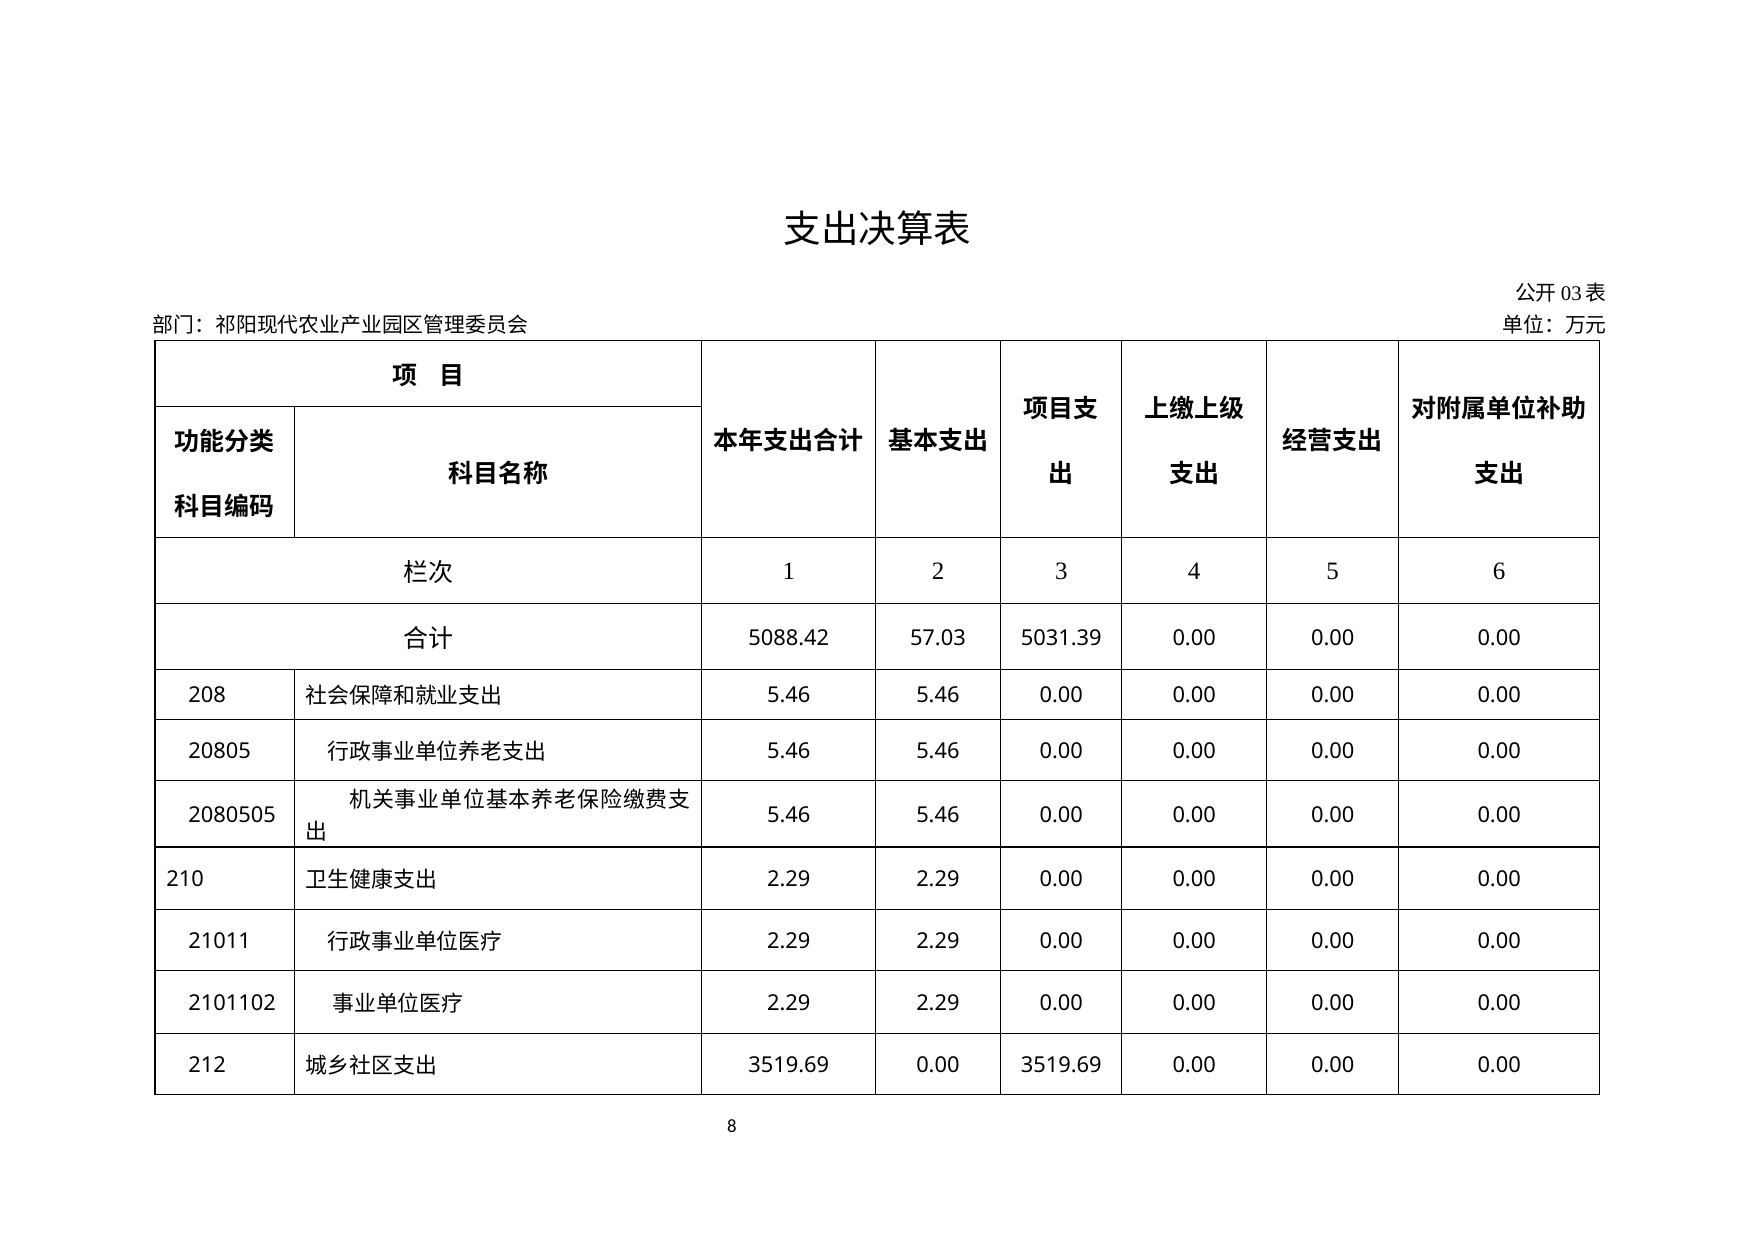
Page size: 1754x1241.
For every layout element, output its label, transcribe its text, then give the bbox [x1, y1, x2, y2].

table_cell 0.00 [1267, 1034, 1398, 1094]
table_cell 21011 [156, 910, 294, 970]
table_cell 0.00 [1001, 910, 1121, 970]
table_cell 5031.39 [1001, 604, 1121, 669]
table_cell 0.00 [1122, 1034, 1266, 1094]
table_cell 0.00 [1267, 781, 1398, 846]
table_cell 2.29 [876, 971, 1000, 1032]
table_cell 5.46 [702, 781, 875, 846]
table_cell 行政事业单位医疗 [295, 910, 701, 970]
table_cell 2 [876, 538, 1000, 603]
table_header 对附属单位补助支出 [1399, 341, 1599, 537]
table_cell 0.00 [1267, 971, 1398, 1032]
table_cell 2.29 [876, 848, 1000, 908]
table_cell 合计 [156, 604, 701, 669]
table_cell 0.00 [1399, 781, 1599, 846]
table_cell 0.00 [1267, 720, 1398, 780]
table_cell 5088.42 [702, 604, 875, 669]
table_cell 0.00 [1267, 910, 1398, 970]
table_cell 0.00 [1399, 720, 1599, 780]
table_cell 机关事业单位基本养老保险缴费支出 [295, 781, 701, 846]
table_cell 57.03 [876, 604, 1000, 669]
table_cell 0.00 [1267, 604, 1398, 669]
table_cell 208 [156, 670, 294, 718]
table_cell 2101102 [156, 971, 294, 1032]
table_cell 栏次 [156, 538, 701, 603]
table_cell 1 [702, 538, 875, 603]
table_cell 0.00 [1399, 604, 1599, 669]
table_cell 2080505 [156, 781, 294, 846]
table_cell 0.00 [1267, 848, 1398, 908]
text 公开03表 [148, 275, 1606, 307]
table_cell 5.46 [702, 670, 875, 718]
table_cell 0.00 [1267, 670, 1398, 718]
table_cell 6 [1399, 538, 1599, 603]
table_cell 2.29 [702, 910, 875, 970]
table_cell 行政事业单位养老支出 [295, 720, 701, 780]
table_cell 20805 [156, 720, 294, 780]
table_cell 0.00 [1001, 781, 1121, 846]
table_cell 5 [1267, 538, 1398, 603]
table_header 项 目 [156, 341, 701, 406]
table_cell 0.00 [1122, 670, 1266, 718]
table_cell 0.00 [1122, 781, 1266, 846]
table_header 上缴上级支出 [1122, 341, 1266, 537]
table_header 项目支出 [1001, 341, 1121, 537]
table_header 经营支出 [1267, 341, 1398, 537]
table_cell 0.00 [1122, 971, 1266, 1032]
table_cell 0.00 [1399, 848, 1599, 908]
table_cell 社会保障和就业支出 [295, 670, 701, 718]
table_cell 4 [1122, 538, 1266, 603]
table_cell 3519.69 [702, 1034, 875, 1094]
table_cell 2.29 [876, 910, 1000, 970]
table_cell 0.00 [1122, 910, 1266, 970]
table_cell 0.00 [1399, 1034, 1599, 1094]
table_cell 0.00 [1001, 670, 1121, 718]
text 部门：祁阳现代农业产业园区管理委员会 单位：万元 [148, 307, 1606, 340]
table_cell 科目名称 [295, 407, 701, 537]
table_cell 0.00 [1001, 848, 1121, 908]
table_header 基本支出 [876, 341, 1000, 537]
table_cell 0.00 [1122, 848, 1266, 908]
table_cell 5.46 [876, 781, 1000, 846]
table_cell 2.29 [702, 848, 875, 908]
table_cell 2.29 [702, 971, 875, 1032]
text 支出决算表 [148, 193, 1606, 258]
table_cell 0.00 [1399, 971, 1599, 1032]
table_cell 210 [156, 848, 294, 908]
table_cell 城乡社区支出 [295, 1034, 701, 1094]
table_cell 事业单位医疗 [295, 971, 701, 1032]
table_cell 卫生健康支出 [295, 848, 701, 908]
table_header 本年支出合计 [702, 341, 875, 537]
table_cell 3 [1001, 538, 1121, 603]
table_cell 5.46 [876, 720, 1000, 780]
table_cell 212 [156, 1034, 294, 1094]
table_cell 3519.69 [1001, 1034, 1121, 1094]
table_cell 0.00 [1122, 604, 1266, 669]
table_cell 0.00 [1399, 910, 1599, 970]
table_cell 5.46 [876, 670, 1000, 718]
table_cell 0.00 [1001, 971, 1121, 1032]
table_cell 0.00 [1001, 720, 1121, 780]
table_cell 功能分类科目编码 [156, 407, 294, 537]
table_cell 0.00 [1122, 720, 1266, 780]
table_cell 5.46 [702, 720, 875, 780]
table_cell 0.00 [876, 1034, 1000, 1094]
table_cell 0.00 [1399, 670, 1599, 718]
